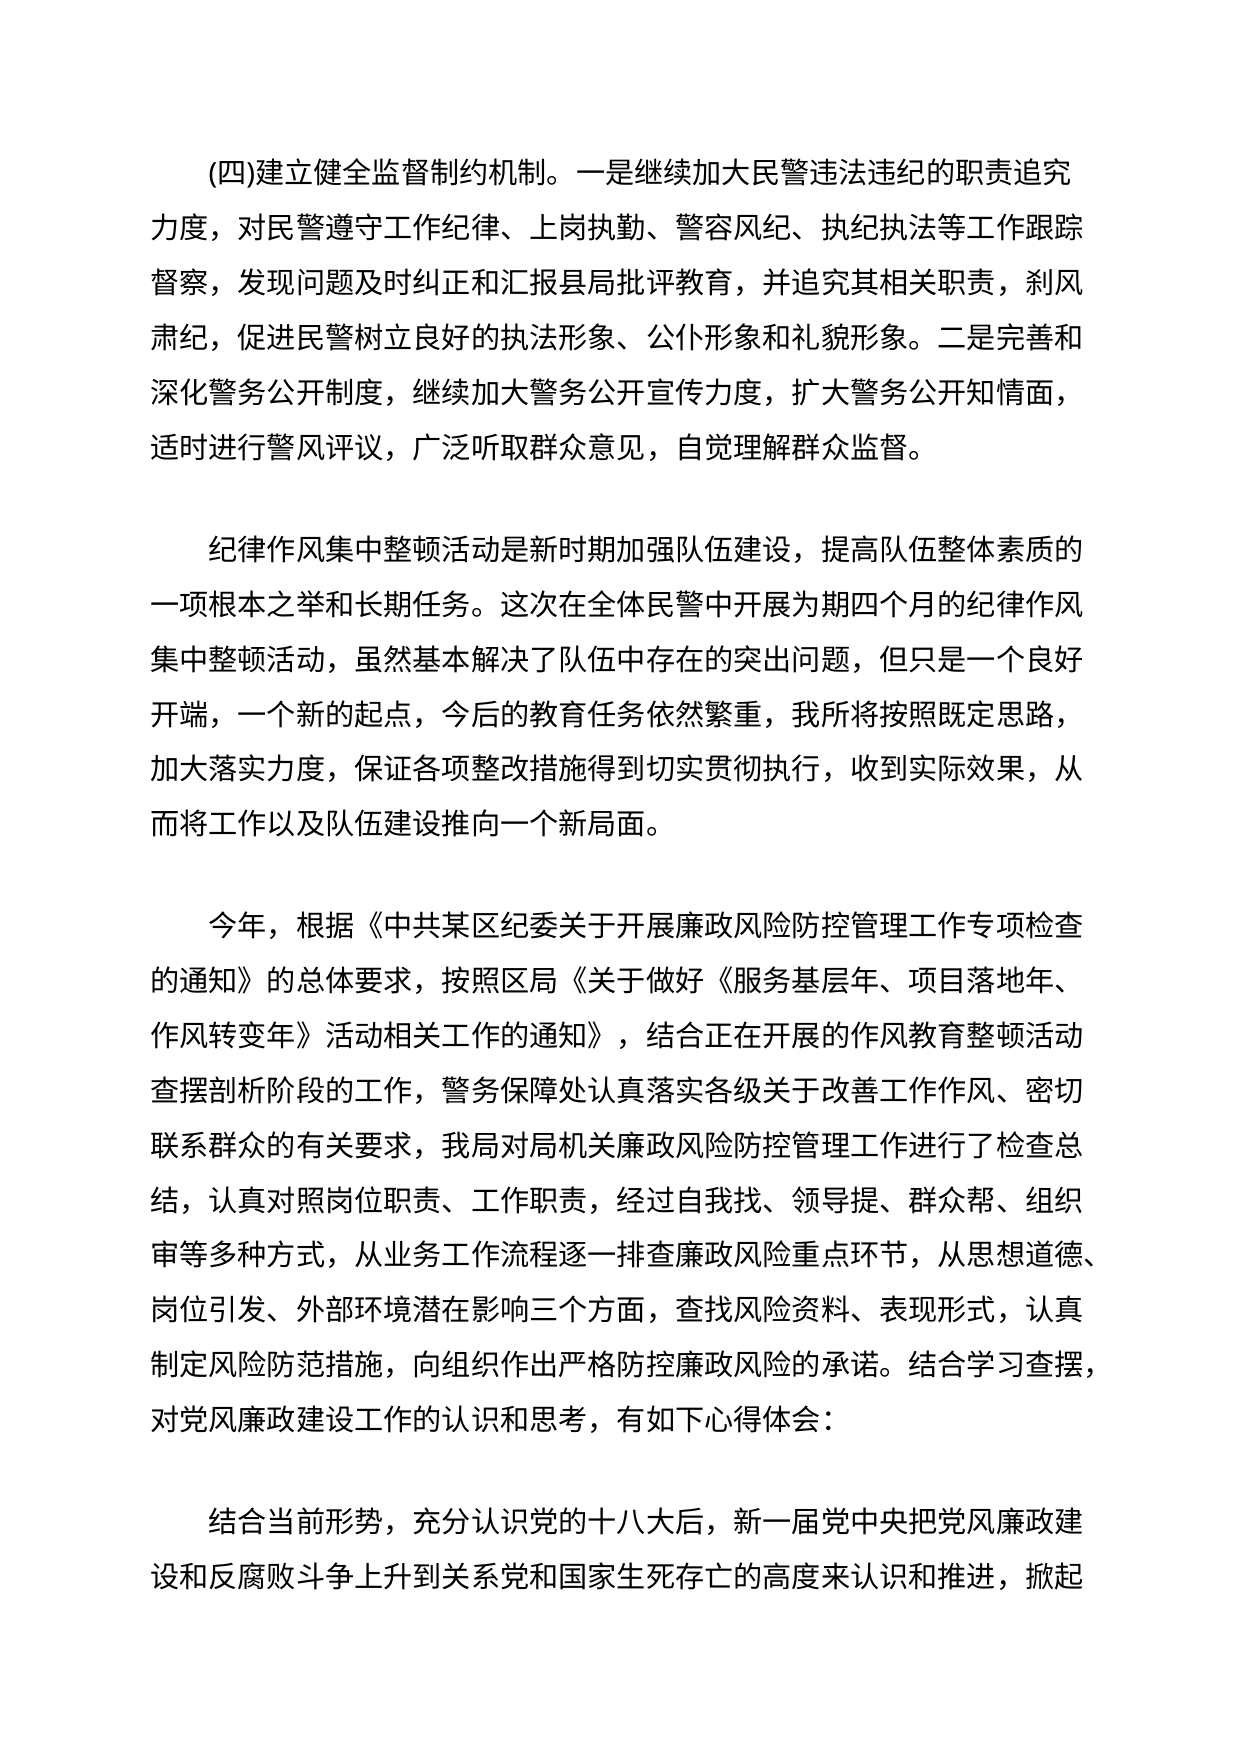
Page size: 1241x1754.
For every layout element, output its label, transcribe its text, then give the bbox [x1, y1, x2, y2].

text (四)建立健全监督制约机制。一是继续加大民警违法违纪的职责追究力度，对民警遵守工作纪律、上岗执勤、警容风纪、执纪执法等工作跟踪督察，发现问题及时纠正和汇报县局批评教育，并追究其相关职责，刹风肃纪，促进民警树立良好的执法形象、公仆形象和礼貌形象。二是完善和深化警务公开制度，继续加大警务公开宣传力度，扩大警务公开知情面，适时进行警风评议，广泛听取群众意见，自觉理解群众监督。 [150, 150, 1090, 467]
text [150, 1498, 1090, 1596]
text 纪律作风集中整顿活动是新时期加强队伍建设，提高队伍整体素质的一项根本之举和长期任务。这次在全体民警中开展为期四个月的纪律作风集中整顿活动，虽然基本解决了队伍中存在的突出问题，但只是一个良好开端，一个新的起点，今后的教育任务依然繁重，我所将按照既定思路，加大落实力度，保证各项整改措施得到切实贯彻执行，收到实际效果，从而将工作以及队伍建设推向一个新局面。 [150, 526, 1090, 843]
text 今年，根据《中共某区纪委关于开展廉政风险防控管理工作专项检查的通知》的总体要求，按照区局《关于做好《服务基层年、项目落地年、作风转变年》活动相关工作的通知》，结合正在开展的作风教育整顿活动查摆剖析阶段的工作，警务保障处认真落实各级关于改善工作作风、密切联系群众的有关要求，我局对局机关廉政风险防控管理工作进行了检查总结，认真对照岗位职责、工作职责，经过自我找、领导提、群众帮、组织审等多种方式，从业务工作流程逐一排查廉政风险重点环节，从思想道德、岗位引发、外部环境潜在影响三个方面，查找风险资料、表现形式，认真制定风险防范措施，向组织作出严格防控廉政风险的承诺。结合学习查摆，对党风廉政建设工作的认识和思考，有如下心得体会： [150, 903, 1090, 1439]
